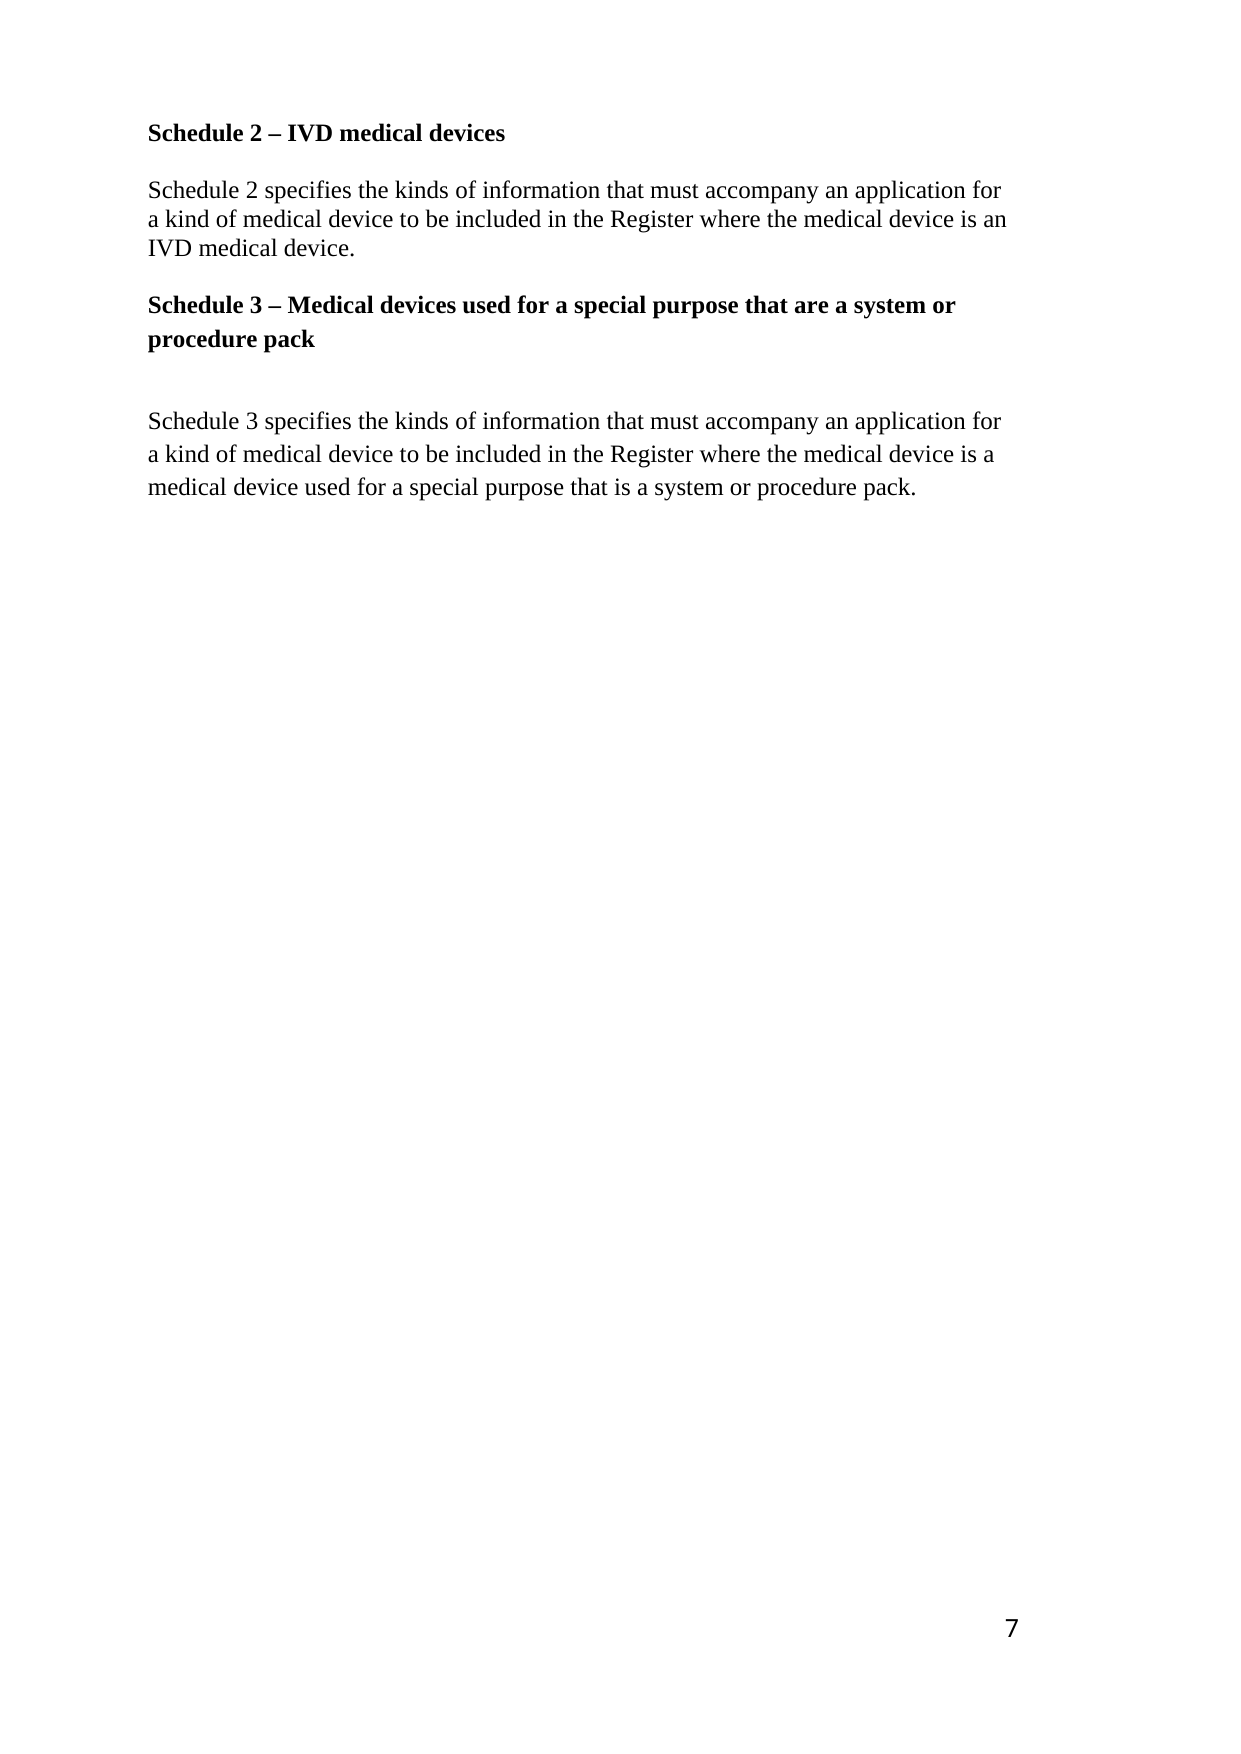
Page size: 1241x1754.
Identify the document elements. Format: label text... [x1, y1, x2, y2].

text Schedule 2 – IVD medical devices [148, 118, 1019, 147]
text Schedule 3 – Medical devices used for a special purpose that are a system or procedure pack [148, 291, 1019, 352]
text Schedule 3 specifies the kinds of information that must accompany an application for a kind of medical device to be included in the Register where the medical device is a medical device used for a special purpose that is a system or procedure pack. [148, 406, 1019, 501]
text Schedule 2 specifies the kinds of information that must accompany an application for a kind of medical device to be included in the Register where the medical device is an IVD medical device. [148, 176, 1019, 262]
